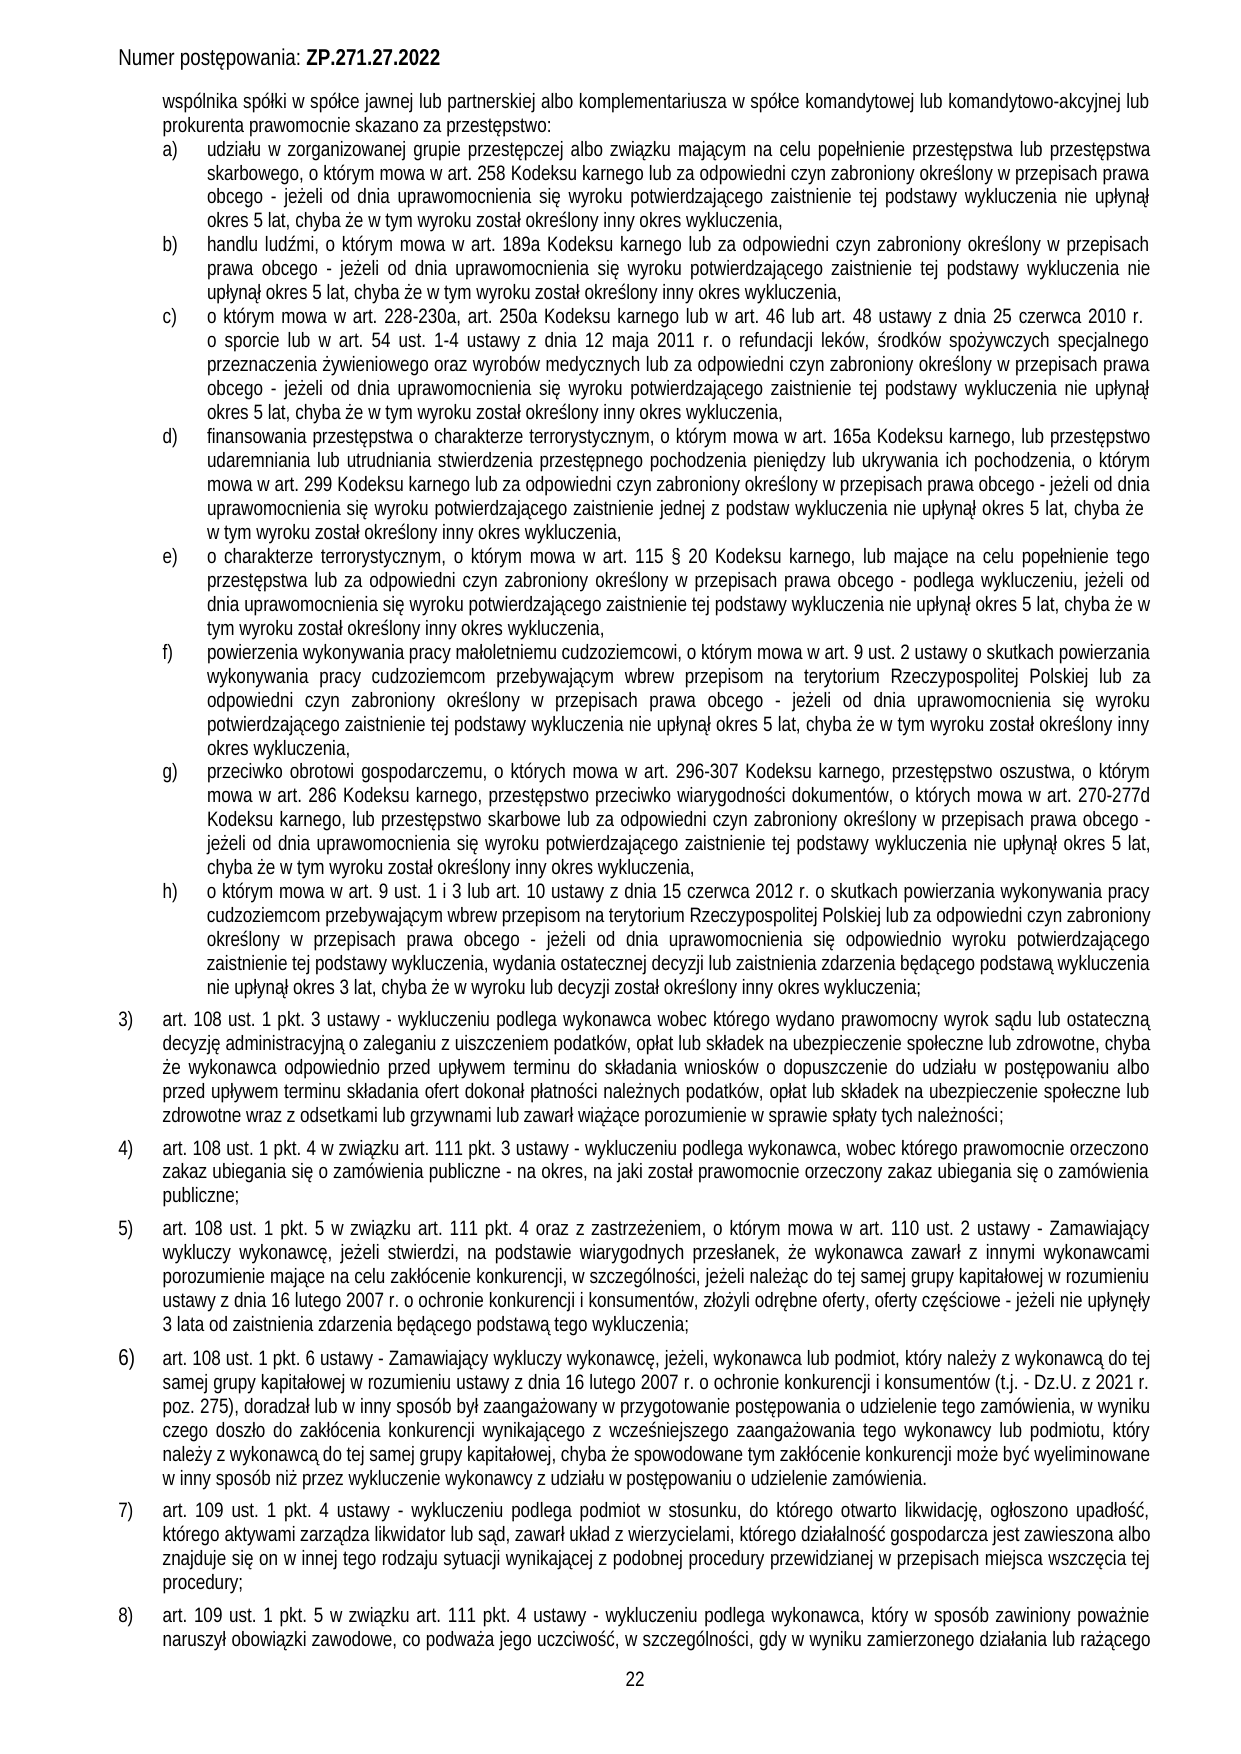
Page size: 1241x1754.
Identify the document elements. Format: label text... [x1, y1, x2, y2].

list o którym mowa w art. 228-230a, art. 250a Kodeksu karnego lub w art. 46 lub art. 48 ustawy z dnia 25 czerwca 2010 r. o sporcie lub w art. 54 ust. 1-4 ustawy z dnia 12 maja 2011 r. o refundacji leków, środków spożywczych specjalnego przeznaczenia żywieniowego oraz wyrobów medycznych lub za odpowiedni czyn zabroniony określony w przepisach prawa obcego - jeżeli od dnia uprawomocnienia się wyroku potwierdzającego zaistnienie tej podstawy wykluczenia nie upłynął okres 5 lat, chyba że w tym wyroku został określony inny okres wykluczenia, [162, 304, 1152, 424]
list o którym mowa w art. 9 ust. 1 i 3 lub art. 10 ustawy z dnia 15 czerwca 2012 r. o skutkach powierzania wykonywania pracy cudzoziemcom przebywającym wbrew przepisom na terytorium Rzeczypospolitej Polskiej lub za odpowiedni czyn zabroniony określony w przepisach prawa obcego - jeżeli od dnia uprawomocnienia się odpowiednio wyroku potwierdzającego zaistnienie tej podstawy wykluczenia, wydania ostatecznej decyzji lub zaistnienia zdarzenia będącego podstawą wykluczenia nie upłynął okres 3 lat, chyba że w wyroku lub decyzji został określony inny okres wykluczenia; [162, 879, 1152, 999]
list art. 108 ust. 1 pkt. 4 w związku art. 111 pkt. 3 ustawy - wykluczeniu podlega wykonawca, wobec którego prawomocnie orzeczono zakaz ubiegania się o zamówienia publiczne - na okres, na jaki został prawomocnie orzeczony zakaz ubiegania się o zamówienia publiczne; [118, 1136, 1152, 1207]
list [118, 89, 1152, 137]
list handlu ludźmi, o którym mowa w art. 189a Kodeksu karnego lub za odpowiedni czyn zabroniony określony w przepisach prawa obcego - jeżeli od dnia uprawomocnienia się wyroku potwierdzającego zaistnienie tej podstawy wykluczenia nie upłynął okres 5 lat, chyba że w tym wyroku został określony inny okres wykluczenia, [162, 232, 1152, 304]
list finansowania przestępstwa o charakterze terrorystycznym, o którym mowa w art. 165a Kodeksu karnego, lub przestępstwo udaremniania lub utrudniania stwierdzenia przestępnego pochodzenia pieniędzy lub ukrywania ich pochodzenia, o którym mowa w art. 299 Kodeksu karnego lub za odpowiedni czyn zabroniony określony w przepisach prawa obcego - jeżeli od dnia uprawomocnienia się wyroku potwierdzającego zaistnienie jednej z podstaw wykluczenia nie upłynął okres 5 lat, chyba że w tym wyroku został określony inny okres wykluczenia, [162, 424, 1152, 544]
list o charakterze terrorystycznym, o którym mowa w art. 115 § 20 Kodeksu karnego, lub mające na celu popełnienie tego przestępstwa lub za odpowiedni czyn zabroniony określony w przepisach prawa obcego - podlega wykluczeniu, jeżeli od dnia uprawomocnienia się wyroku potwierdzającego zaistnienie tej podstawy wykluczenia nie upłynął okres 5 lat, chyba że w tym wyroku został określony inny okres wykluczenia, [162, 544, 1152, 640]
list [118, 1602, 1152, 1650]
list przeciwko obrotowi gospodarczemu, o których mowa w art. 296-307 Kodeksu karnego, przestępstwo oszustwa, o którym mowa w art. 286 Kodeksu karnego, przestępstwo przeciwko wiarygodności dokumentów, o których mowa w art. 270-277d Kodeksu karnego, lub przestępstwo skarbowe lub za odpowiedni czyn zabroniony określony w przepisach prawa obcego - jeżeli od dnia uprawomocnienia się wyroku potwierdzającego zaistnienie tej podstawy wykluczenia nie upłynął okres 5 lat, chyba że w tym wyroku został określony inny okres wykluczenia, [162, 759, 1152, 879]
list art. 109 ust. 1 pkt. 4 ustawy - wykluczeniu podlega podmiot w stosunku, do którego otwarto likwidację, ogłoszono upadłość, którego aktywami zarządza likwidator lub sąd, zawarł układ z wierzycielami, którego działalność gospodarcza jest zawieszona albo znajduje się on w innej tego rodzaju sytuacji wynikającej z podobnej procedury przewidzianej w przepisach miejsca wszczęcia tej procedury; [118, 1498, 1152, 1594]
list art. 108 ust. 1 pkt. 5 w związku art. 111 pkt. 4 oraz z zastrzeżeniem, o którym mowa w art. 110 ust. 2 ustawy - Zamawiający wykluczy wykonawcę, jeżeli stwierdzi, na podstawie wiarygodnych przesłanek, że wykonawca zawarł z innymi wykonawcami porozumienie mające na celu zakłócenie konkurencji, w szczególności, jeżeli należąc do tej samej grupy kapitałowej w rozumieniu ustawy z dnia 16 lutego 2007 r. o ochronie konkurencji i konsumentów, złożyli odrębne oferty, oferty częściowe - jeżeli nie upłynęły 3 lata od zaistnienia zdarzenia będącego podstawą tego wykluczenia; [118, 1216, 1152, 1336]
list art. 108 ust. 1 pkt. 6 ustawy - Zamawiający wykluczy wykonawcę, jeżeli, wykonawca lub podmiot, który należy z wykonawcą do tej samej grupy kapitałowej w rozumieniu ustawy z dnia 16 lutego 2007 r. o ochronie konkurencji i konsumentów (t.j. - Dz.U. z 2021 r. poz. 275), doradzał lub w inny sposób był zaangażowany w przygotowanie postępowania o udzielenie tego zamówienia, w wyniku czego doszło do zakłócenia konkurencji wynikającego z wcześniejszego zaangażowania tego wykonawcy lub podmiotu, który należy z wykonawcą do tej samej grupy kapitałowej, chyba że spowodowane tym zakłócenie konkurencji może być wyeliminowane w inny sposób niż przez wykluczenie wykonawcy z udziału w postępowaniu o udzielenie zamówienia. [118, 1344, 1152, 1490]
list powierzenia wykonywania pracy małoletniemu cudzoziemcowi, o którym mowa w art. 9 ust. 2 ustawy o skutkach powierzania wykonywania pracy cudzoziemcom przebywającym wbrew przepisom na terytorium Rzeczypospolitej Polskiej lub za odpowiedni czyn zabroniony określony w przepisach prawa obcego - jeżeli od dnia uprawomocnienia się wyroku potwierdzającego zaistnienie tej podstawy wykluczenia nie upłynął okres 5 lat, chyba że w tym wyroku został określony inny okres wykluczenia, [162, 640, 1152, 759]
list udziału w zorganizowanej grupie przestępczej albo związku mającym na celu popełnienie przestępstwa lub przestępstwa skarbowego, o którym mowa w art. 258 Kodeksu karnego lub za odpowiedni czyn zabroniony określony w przepisach prawa obcego - jeżeli od dnia uprawomocnienia się wyroku potwierdzającego zaistnienie tej podstawy wykluczenia nie upłynął okres 5 lat, chyba że w tym wyroku został określony inny okres wykluczenia, [162, 137, 1152, 232]
list art. 108 ust. 1 pkt. 3 ustawy - wykluczeniu podlega wykonawca wobec którego wydano prawomocny wyrok sądu lub ostateczną decyzję administracyjną o zaleganiu z uiszczeniem podatków, opłat lub składek na ubezpieczenie społeczne lub zdrowotne, chyba że wykonawca odpowiednio przed upływem terminu do składania wniosków o dopuszczenie do udziału w postępowaniu albo przed upływem terminu składania ofert dokonał płatności należnych podatków, opłat lub składek na ubezpieczenie społeczne lub zdrowotne wraz z odsetkami lub grzywnami lub zawarł wiążące porozumienie w sprawie spłaty tych należności; [118, 1007, 1152, 1127]
